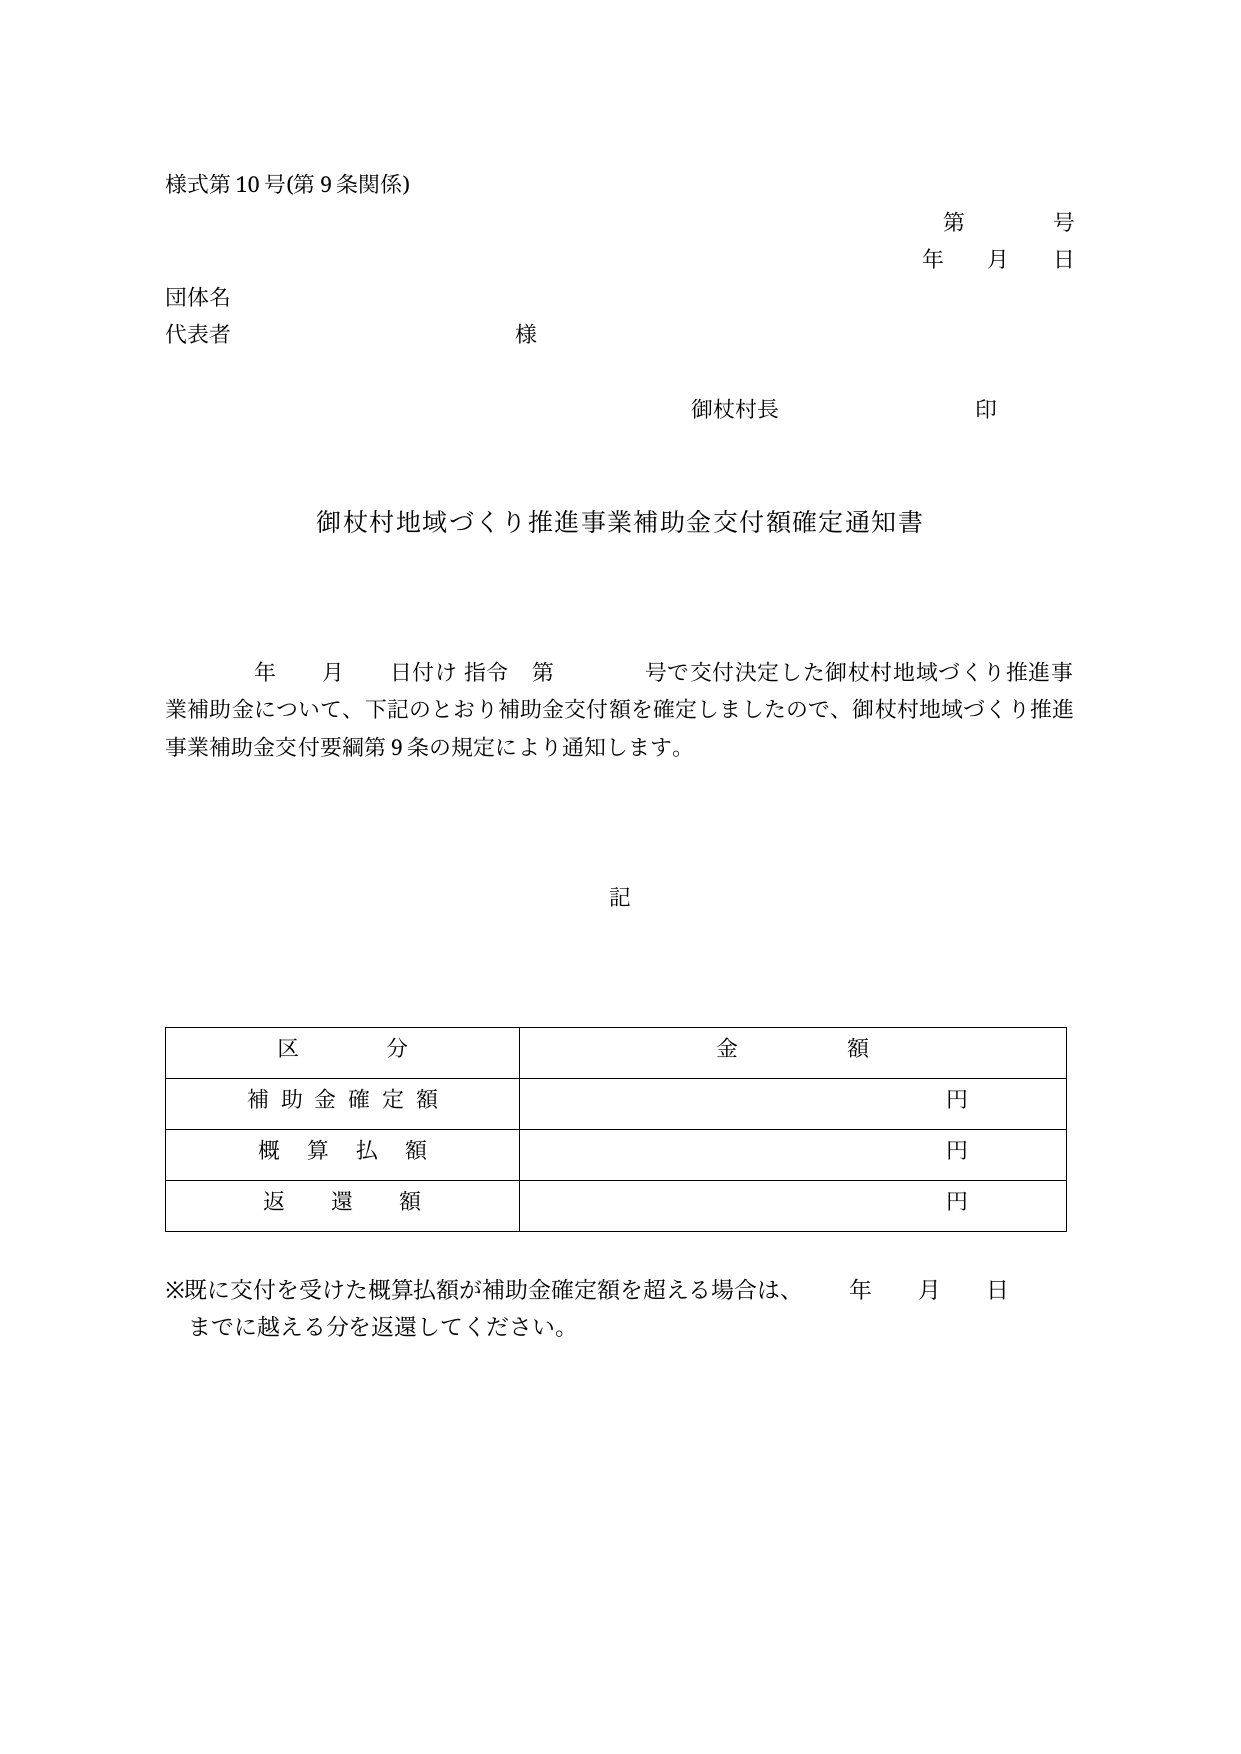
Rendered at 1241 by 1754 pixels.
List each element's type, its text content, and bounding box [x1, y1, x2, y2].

text 御杖村地域づくり推進事業補助金交付額確定通知書 [165, 502, 1075, 539]
table_cell 返還額 [166, 1181, 519, 1231]
text 御杖村長 印 [187, 389, 1075, 427]
table_cell 円 [520, 1130, 1066, 1180]
text ※既に交付を受けた概算払額が補助金確定額を超える場合は、 年 月 日 [165, 1270, 1075, 1307]
table_cell 円 [520, 1079, 1066, 1129]
table_header 区 分 [166, 1028, 519, 1078]
text 年 月 日付け 指令 第 号で交付決定した御杖村地域づくり推進事業補助金について、下記のとおり補助金交付額を確定しましたので、御杖村地域づくり推進事業補助金交付要綱第9条の規定により通知します。 [165, 652, 1075, 764]
text 代表者 様 [165, 314, 1075, 352]
table_header 金 額 [520, 1028, 1066, 1078]
table_cell 概算払額 [166, 1130, 519, 1180]
text 団体名 [165, 277, 1075, 314]
table_cell 補助金確定額 [166, 1079, 519, 1129]
text 第 号 [187, 202, 1075, 239]
subtitle 記 [165, 877, 1075, 914]
text 様式第10号(第9条関係) [165, 164, 1075, 202]
text までに越える分を返還してください。 [165, 1307, 1075, 1345]
text 年 月 日 [187, 239, 1075, 277]
table_cell 円 [520, 1181, 1066, 1231]
